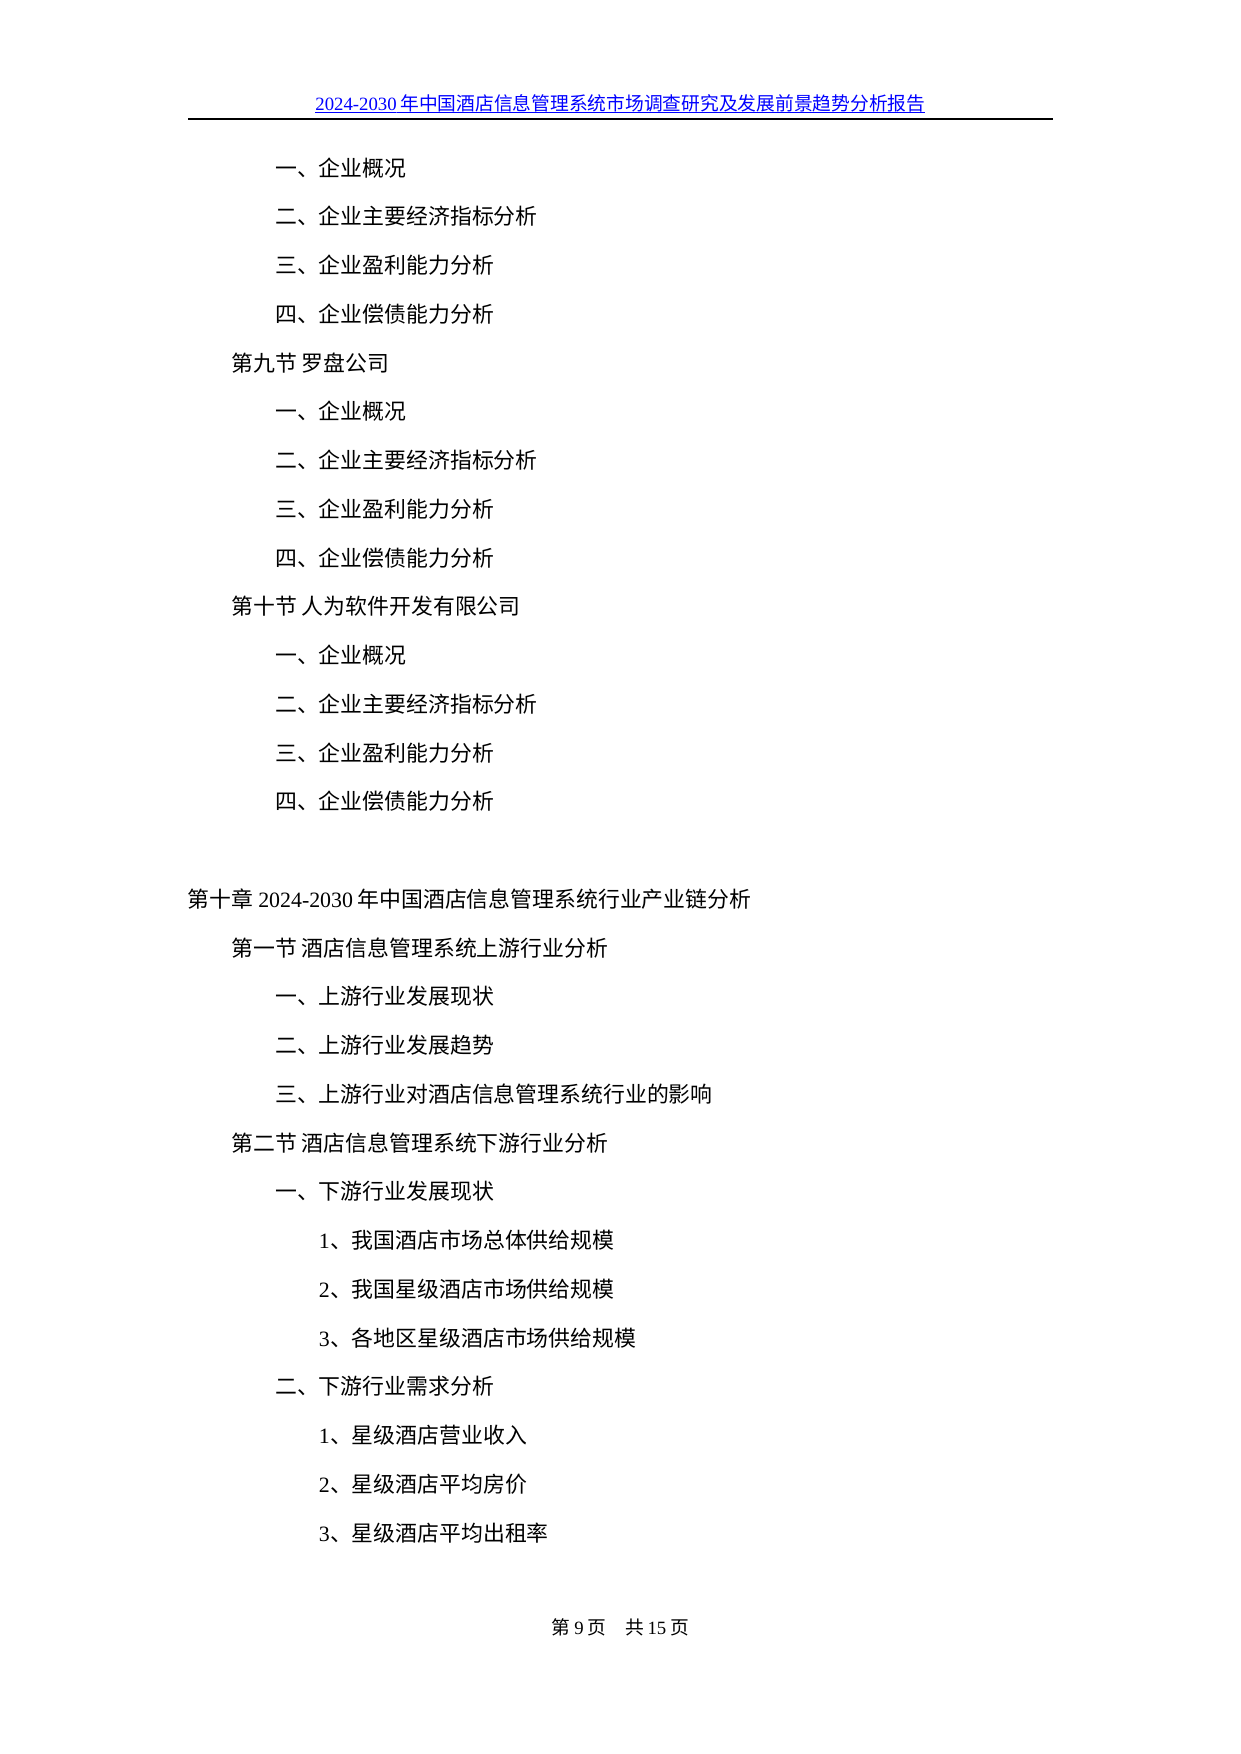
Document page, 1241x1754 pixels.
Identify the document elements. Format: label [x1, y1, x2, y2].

text [187, 150, 1053, 1548]
